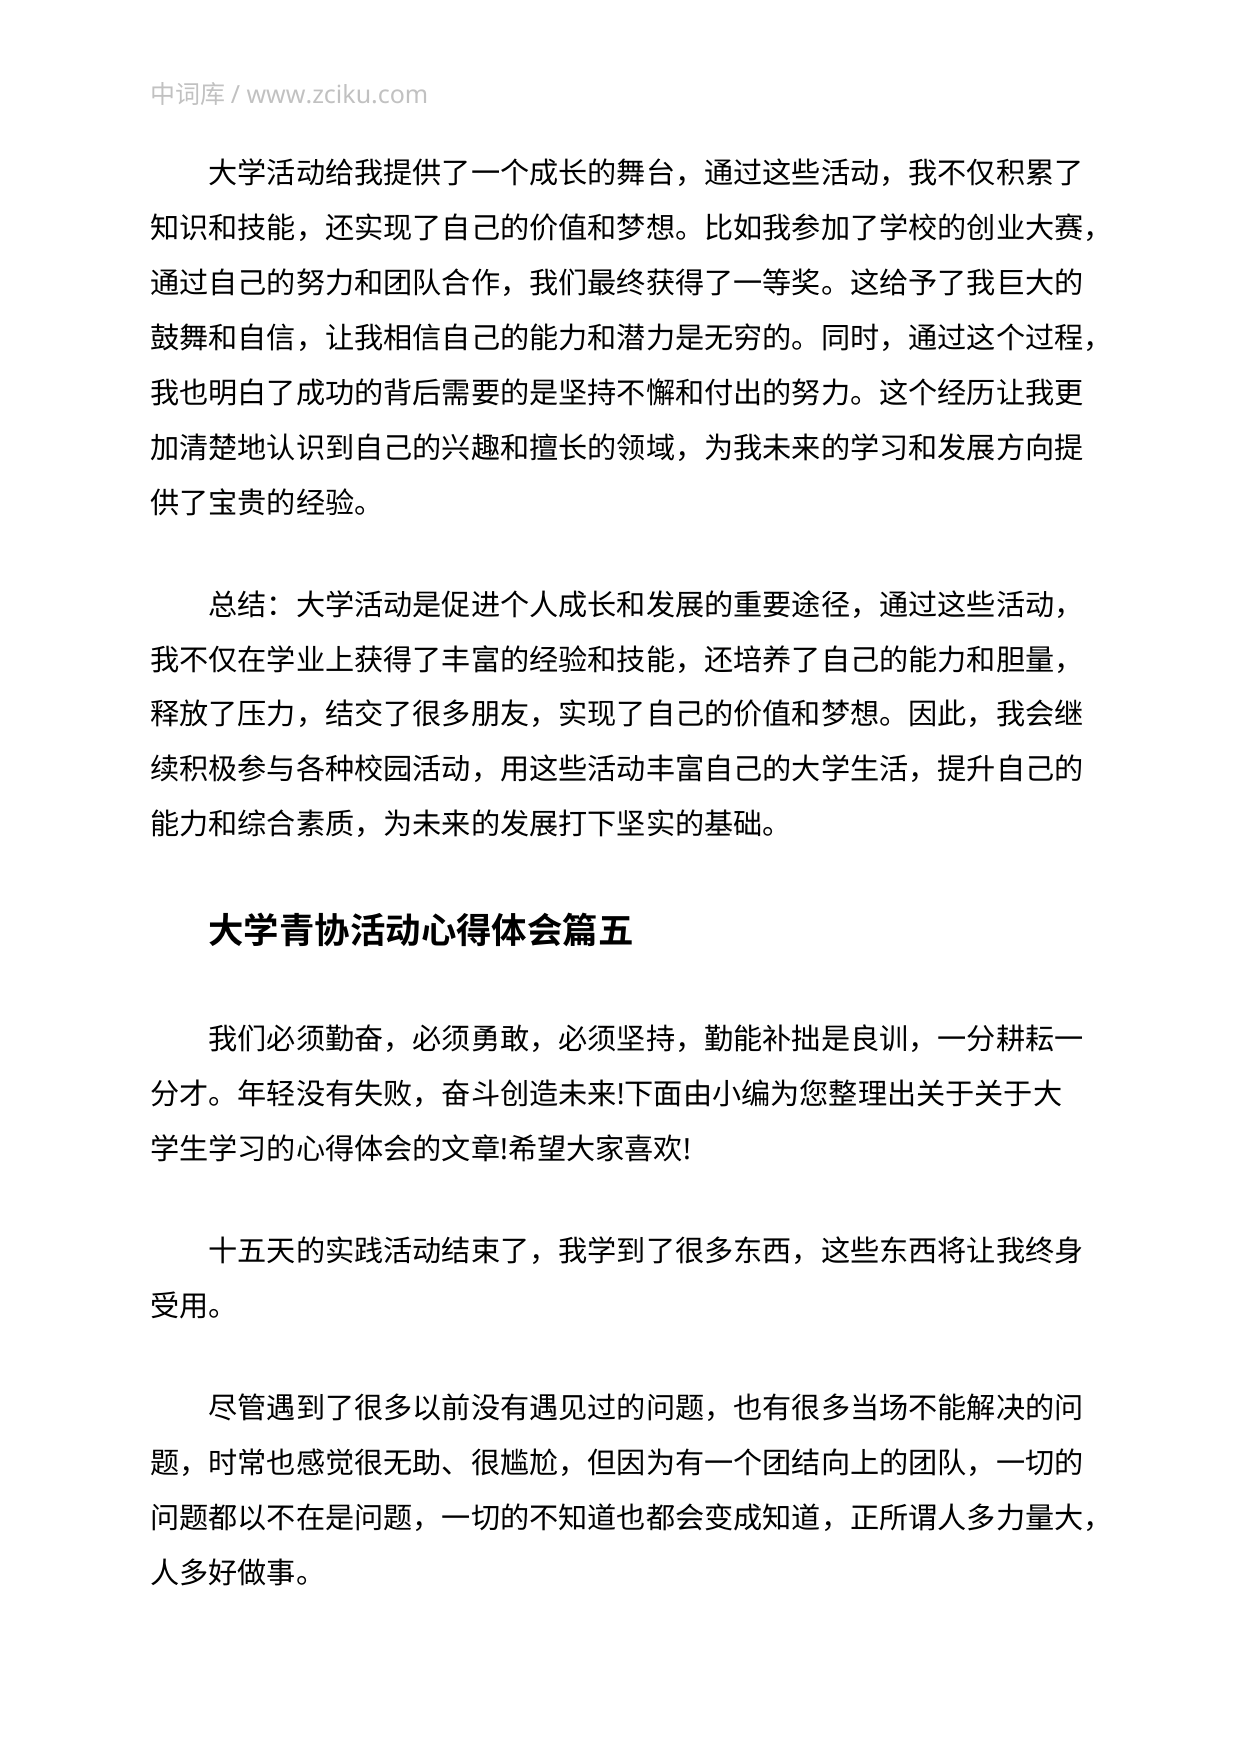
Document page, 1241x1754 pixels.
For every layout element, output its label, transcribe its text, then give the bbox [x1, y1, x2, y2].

text 大学活动给我提供了一个成长的舞台，通过这些活动，我不仅积累了知识和技能，还实现了自己的价值和梦想。比如我参加了学校的创业大赛，通过自己的努力和团队合作，我们最终获得了一等奖。这给予了我巨大的鼓舞和自信，让我相信自己的能力和潜力是无穷的。同时，通过这个过程，我也明白了成功的背后需要的是坚持不懈和付出的努力。这个经历让我更加清楚地认识到自己的兴趣和擅长的领域，为我未来的学习和发展方向提供了宝贵的经验。 [150, 150, 1090, 522]
text 大学青协活动心得体会篇五 [150, 902, 1090, 954]
text 尽管遇到了很多以前没有遇见过的问题，也有很多当场不能解决的问题，时常也感觉很无助、很尴尬，但因为有一个团结向上的团队，一切的问题都以不在是问题，一切的不知道也都会变成知道，正所谓人多力量大，人多好做事。 [150, 1384, 1090, 1591]
text 我们必须勤奋，必须勇敢，必须坚持，勤能补拙是良训，一分耕耘一分才。年轻没有失败，奋斗创造未来!下面由小编为您整理出关于关于大学生学习的心得体会的文章!希望大家喜欢! [150, 1016, 1090, 1168]
text 总结：大学活动是促进个人成长和发展的重要途径，通过这些活动，我不仅在学业上获得了丰富的经验和技能，还培养了自己的能力和胆量，释放了压力，结交了很多朋友，实现了自己的价值和梦想。因此，我会继续积极参与各种校园活动，用这些活动丰富自己的大学生活，提升自己的能力和综合素质，为未来的发展打下坚实的基础。 [150, 581, 1090, 843]
text 十五天的实践活动结束了，我学到了很多东西，这些东西将让我终身受用。 [150, 1228, 1090, 1325]
